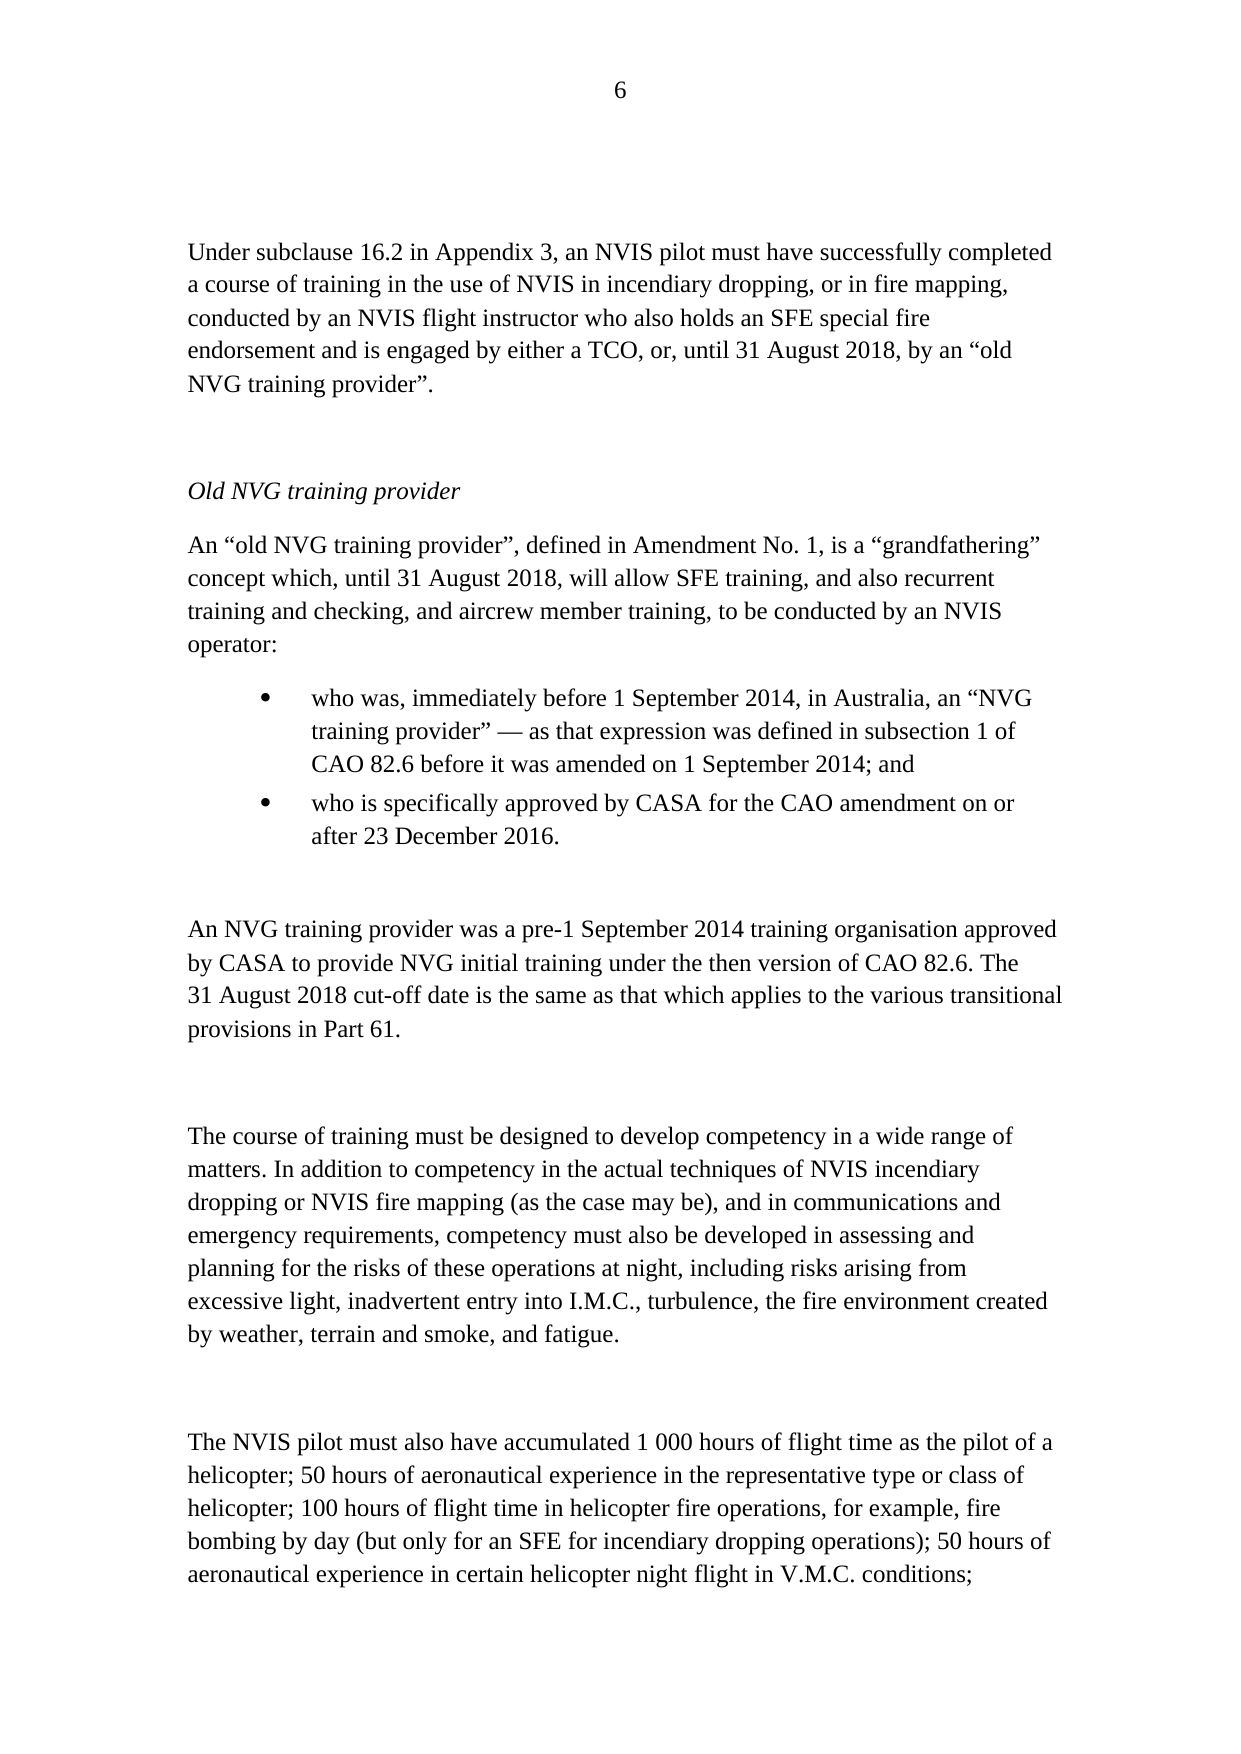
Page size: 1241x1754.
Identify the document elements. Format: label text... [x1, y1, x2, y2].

text An NVG training provider was a pre-1 September 2014 training organisation approved by CASA to provide NVG initial training under the then version of CAO 82.6. The 31 August 2018 cut-off date is the same as that which applies to the various transitional provisions in Part 61. [187, 914, 1073, 1042]
text An “old NVG training provider”, defined in Amendment No. 1, is a “grandfathering” concept which, until 31 August 2018, will allow SFE training, and also recurrent training and checking, and aircrew member training, to be conducted by an NVIS operator: [187, 530, 1053, 658]
list who was, immediately before 1 September 2014, in Australia, an “NVG training provider” — as that expression was defined in subsection 1 of CAO 82.6 before it was amended on 1 September 2014; and [261, 683, 1053, 778]
text The course of training must be designed to develop competency in a wide range of matters. In addition to competency in the actual techniques of NVIS incendiary dropping or NVIS fire mapping (as the case may be), and in communications and emergency requirements, competency must also be developed in assessing and planning for the risks of these operations at night, including risks arising from excessive light, inadvertent entry into I.M.C., turbulence, the fire environment created by weather, terrain and smoke, and fatigue. [187, 1121, 1053, 1348]
text Under subclause 16.2 in Appendix 3, an NVIS pilot must have successfully completed a course of training in the use of NVIS in incendiary dropping, or in fire mapping, conducted by an NVIS flight instructor who also holds an SFE special fire endorsement and is engaged by either a TCO, or, until 31 August 2018, by an “old NVG training provider”. [187, 237, 1053, 397]
text Old NVG training provider [187, 476, 1053, 505]
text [187, 1427, 1053, 1588]
list who is specifically approved by CASA for the CAO amendment on or after 23 December 2016. [261, 788, 1053, 850]
